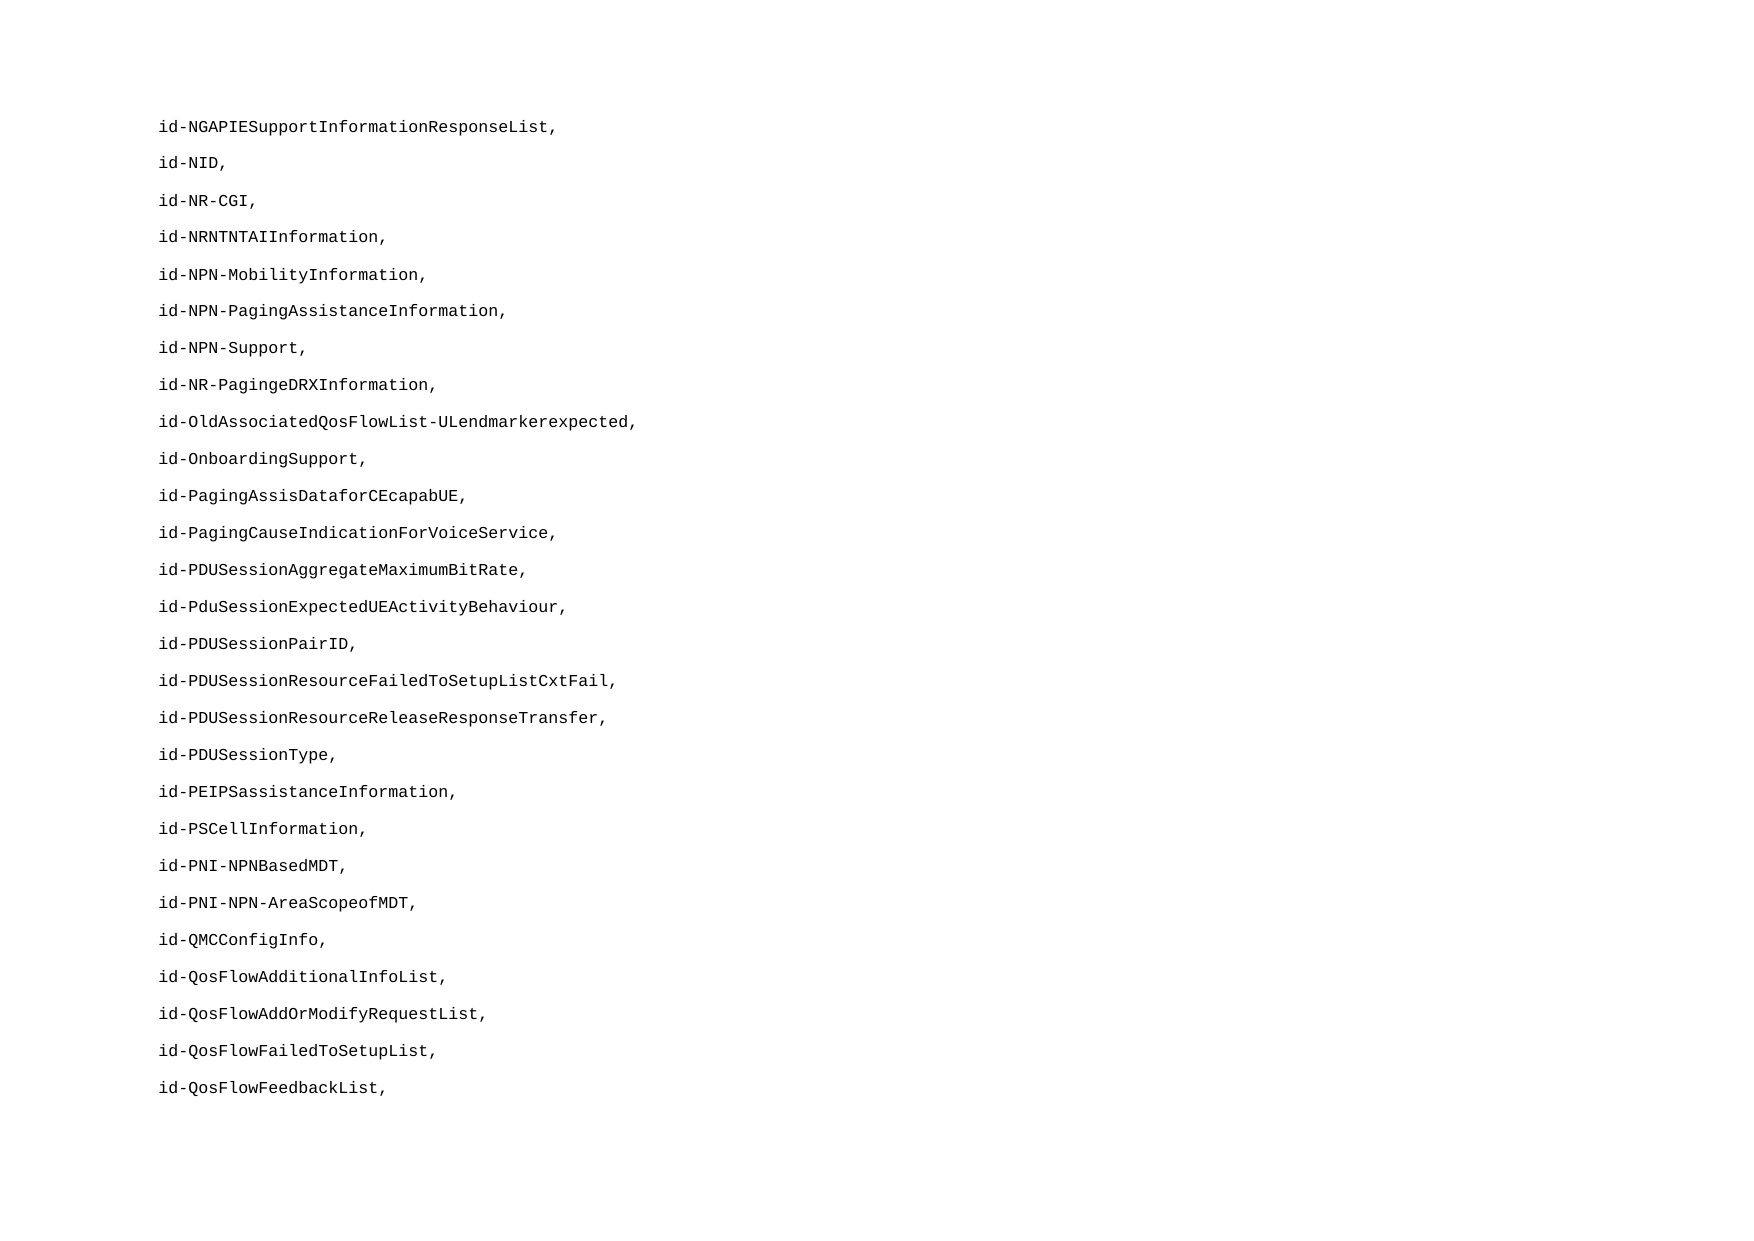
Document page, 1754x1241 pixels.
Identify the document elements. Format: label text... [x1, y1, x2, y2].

text id-NPN-MobilityInformation, [118, 266, 1606, 285]
text id-QosFlowAdditionalInfoList, [118, 969, 1606, 987]
text id-NPN-Support, [118, 340, 1606, 359]
text id-PDUSessionType, [118, 747, 1606, 766]
text id-QosFlowFeedbackList, [118, 1079, 1606, 1098]
text id-PDUSessionResourceReleaseResponseTransfer, [118, 710, 1606, 729]
text id-NRNTNTAIInformation, [118, 229, 1606, 248]
text id-NGAPIESupportInformationResponseList, [118, 118, 1606, 137]
text id-NR-CGI, [118, 192, 1606, 211]
text id-QosFlowFailedToSetupList, [118, 1043, 1606, 1061]
text id-QMCConfigInfo, [118, 932, 1606, 951]
text id-OnboardingSupport, [118, 451, 1606, 470]
text id-NID, [118, 155, 1606, 174]
text id-QosFlowAddOrModifyRequestList, [118, 1006, 1606, 1024]
text id-PSCellInformation, [118, 821, 1606, 839]
text id-PagingAssisDataforCEcapabUE, [118, 488, 1606, 507]
text id-PDUSessionAggregateMaximumBitRate, [118, 562, 1606, 581]
text id-PNI-NPNBasedMDT, [118, 858, 1606, 877]
text id-OldAssociatedQosFlowList-ULendmarkerexpected, [118, 414, 1606, 433]
text id-PduSessionExpectedUEActivityBehaviour, [118, 599, 1606, 618]
text id-NPN-PagingAssistanceInformation, [118, 303, 1606, 322]
text id-PDUSessionResourceFailedToSetupListCxtFail, [118, 673, 1606, 692]
text id-NR-PagingeDRXInformation, [118, 377, 1606, 396]
text id-PDUSessionPairID, [118, 636, 1606, 655]
text id-PEIPSassistanceInformation, [118, 784, 1606, 803]
text id-PNI-NPN-AreaScopeofMDT, [118, 895, 1606, 913]
text id-PagingCauseIndicationForVoiceService, [118, 525, 1606, 544]
